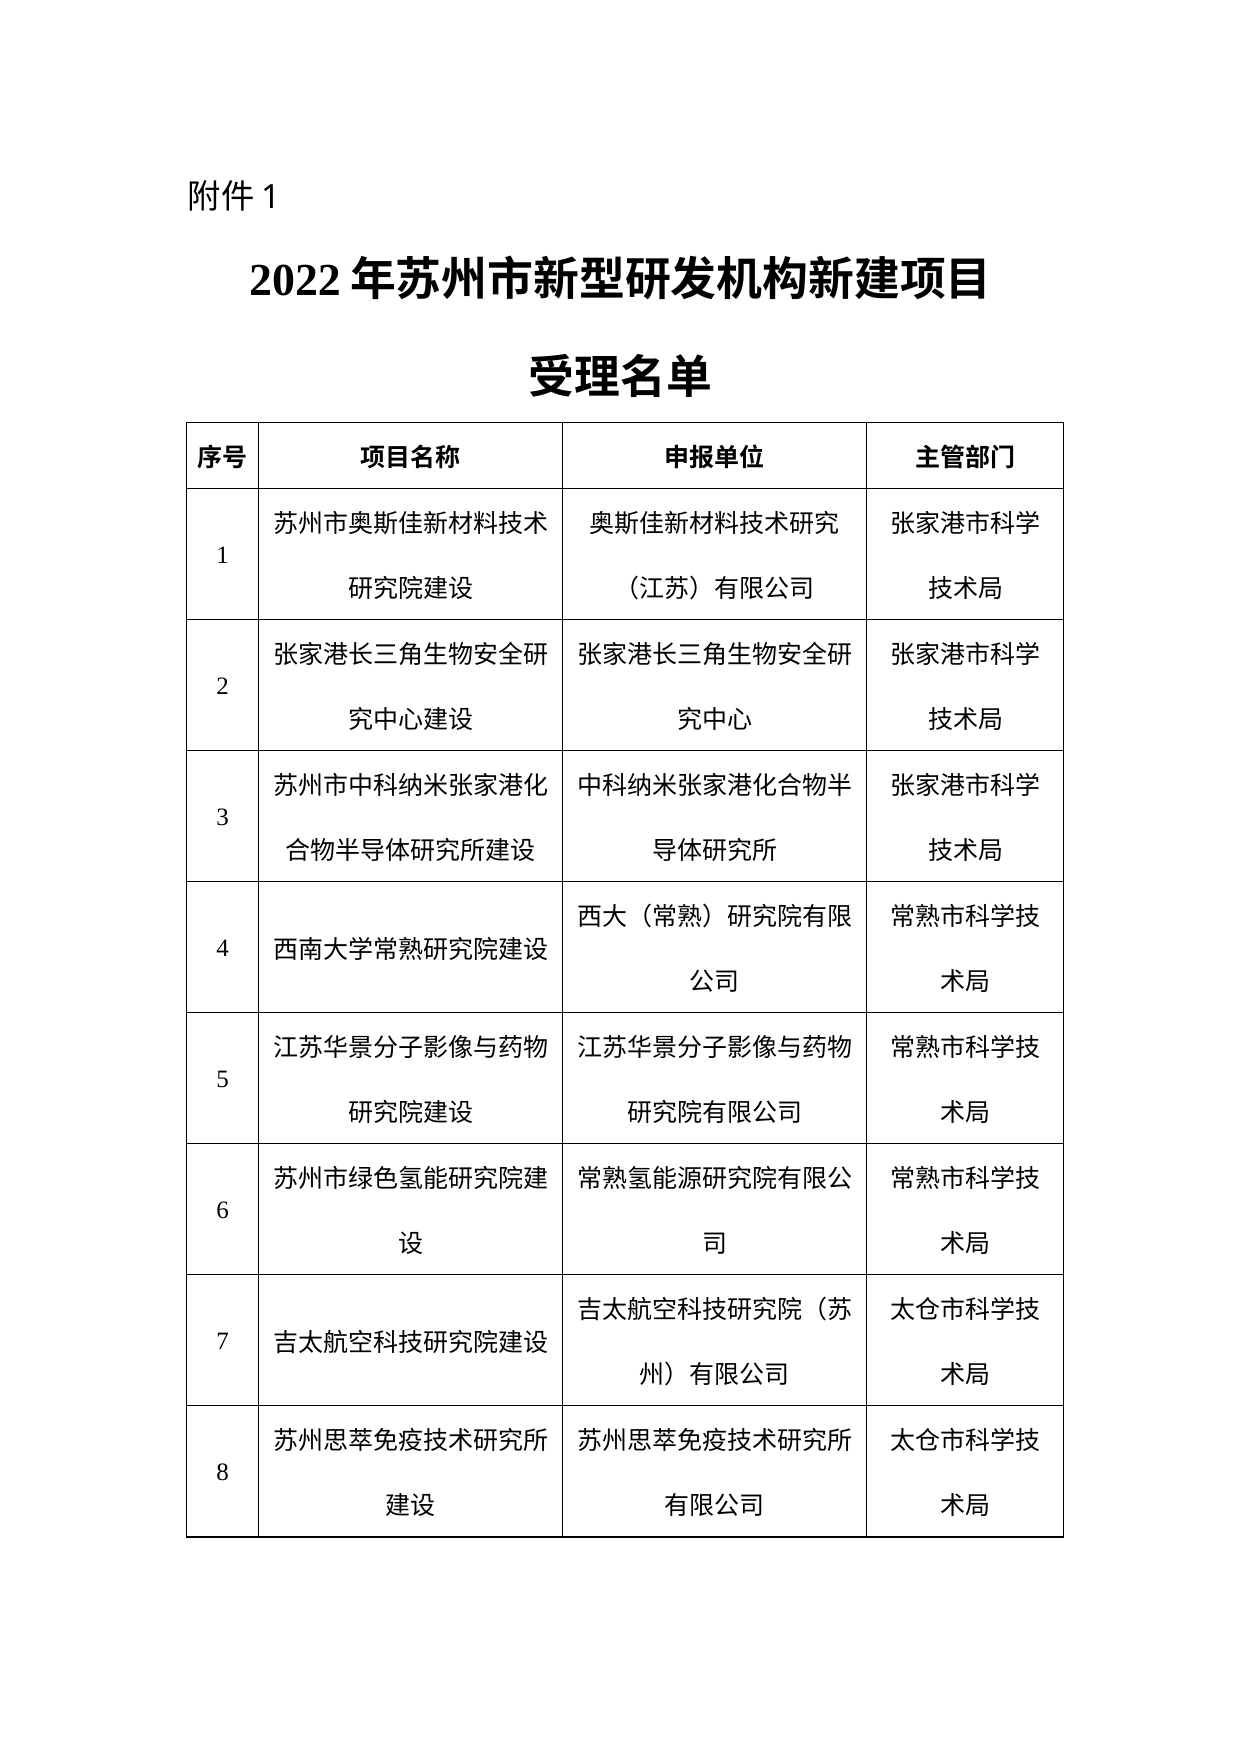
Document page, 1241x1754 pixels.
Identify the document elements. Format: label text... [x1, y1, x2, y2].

table_header 项目名称 [259, 423, 562, 488]
text 受理名单 [187, 324, 1053, 422]
table_cell 吉太航空科技研究院（苏州）有限公司 [563, 1275, 866, 1405]
table_cell 张家港长三角生物安全研究中心建设 [259, 620, 562, 750]
table_cell 常熟市科学技术局 [867, 882, 1063, 1012]
table_cell 西南大学常熟研究院建设 [259, 882, 562, 1012]
table_cell 苏州市奥斯佳新材料技术研究院建设 [259, 489, 562, 619]
table_cell 常熟氢能源研究院有限公司 [563, 1144, 866, 1274]
table_cell 8 [187, 1406, 258, 1536]
table_cell 4 [187, 882, 258, 1012]
table_cell 苏州市中科纳米张家港化合物半导体研究所建设 [259, 751, 562, 881]
text 附件1 [187, 162, 1053, 227]
table_cell 张家港长三角生物安全研究中心 [563, 620, 866, 750]
table_cell 苏州思萃免疫技术研究所有限公司 [563, 1406, 866, 1536]
table_cell 西大（常熟）研究院有限公司 [563, 882, 866, 1012]
table_cell 6 [187, 1144, 258, 1274]
table_cell 太仓市科学技术局 [867, 1406, 1063, 1536]
table_cell 5 [187, 1013, 258, 1143]
table_cell 张家港市科学技术局 [867, 620, 1063, 750]
text 2022年苏州市新型研发机构新建项目 [187, 227, 1053, 324]
table_cell 常熟市科学技术局 [867, 1144, 1063, 1274]
table_cell 江苏华景分子影像与药物研究院有限公司 [563, 1013, 866, 1143]
table_cell 中科纳米张家港化合物半导体研究所 [563, 751, 866, 881]
table_cell 太仓市科学技术局 [867, 1275, 1063, 1405]
table_cell 2 [187, 620, 258, 750]
table_cell 1 [187, 489, 258, 619]
table_cell 吉太航空科技研究院建设 [259, 1275, 562, 1405]
table_cell 张家港市科学技术局 [867, 751, 1063, 881]
table_cell 苏州市绿色氢能研究院建设 [259, 1144, 562, 1274]
table_cell 7 [187, 1275, 258, 1405]
table_cell 张家港市科学技术局 [867, 489, 1063, 619]
table_cell 3 [187, 751, 258, 881]
table_cell 常熟市科学技术局 [867, 1013, 1063, 1143]
table_header 序号 [187, 423, 258, 488]
table_header 主管部门 [867, 423, 1063, 488]
table_cell 苏州思萃免疫技术研究所建设 [259, 1406, 562, 1536]
table_cell 江苏华景分子影像与药物研究院建设 [259, 1013, 562, 1143]
table_header 申报单位 [563, 423, 866, 488]
table_cell 奥斯佳新材料技术研究（江苏）有限公司 [563, 489, 866, 619]
